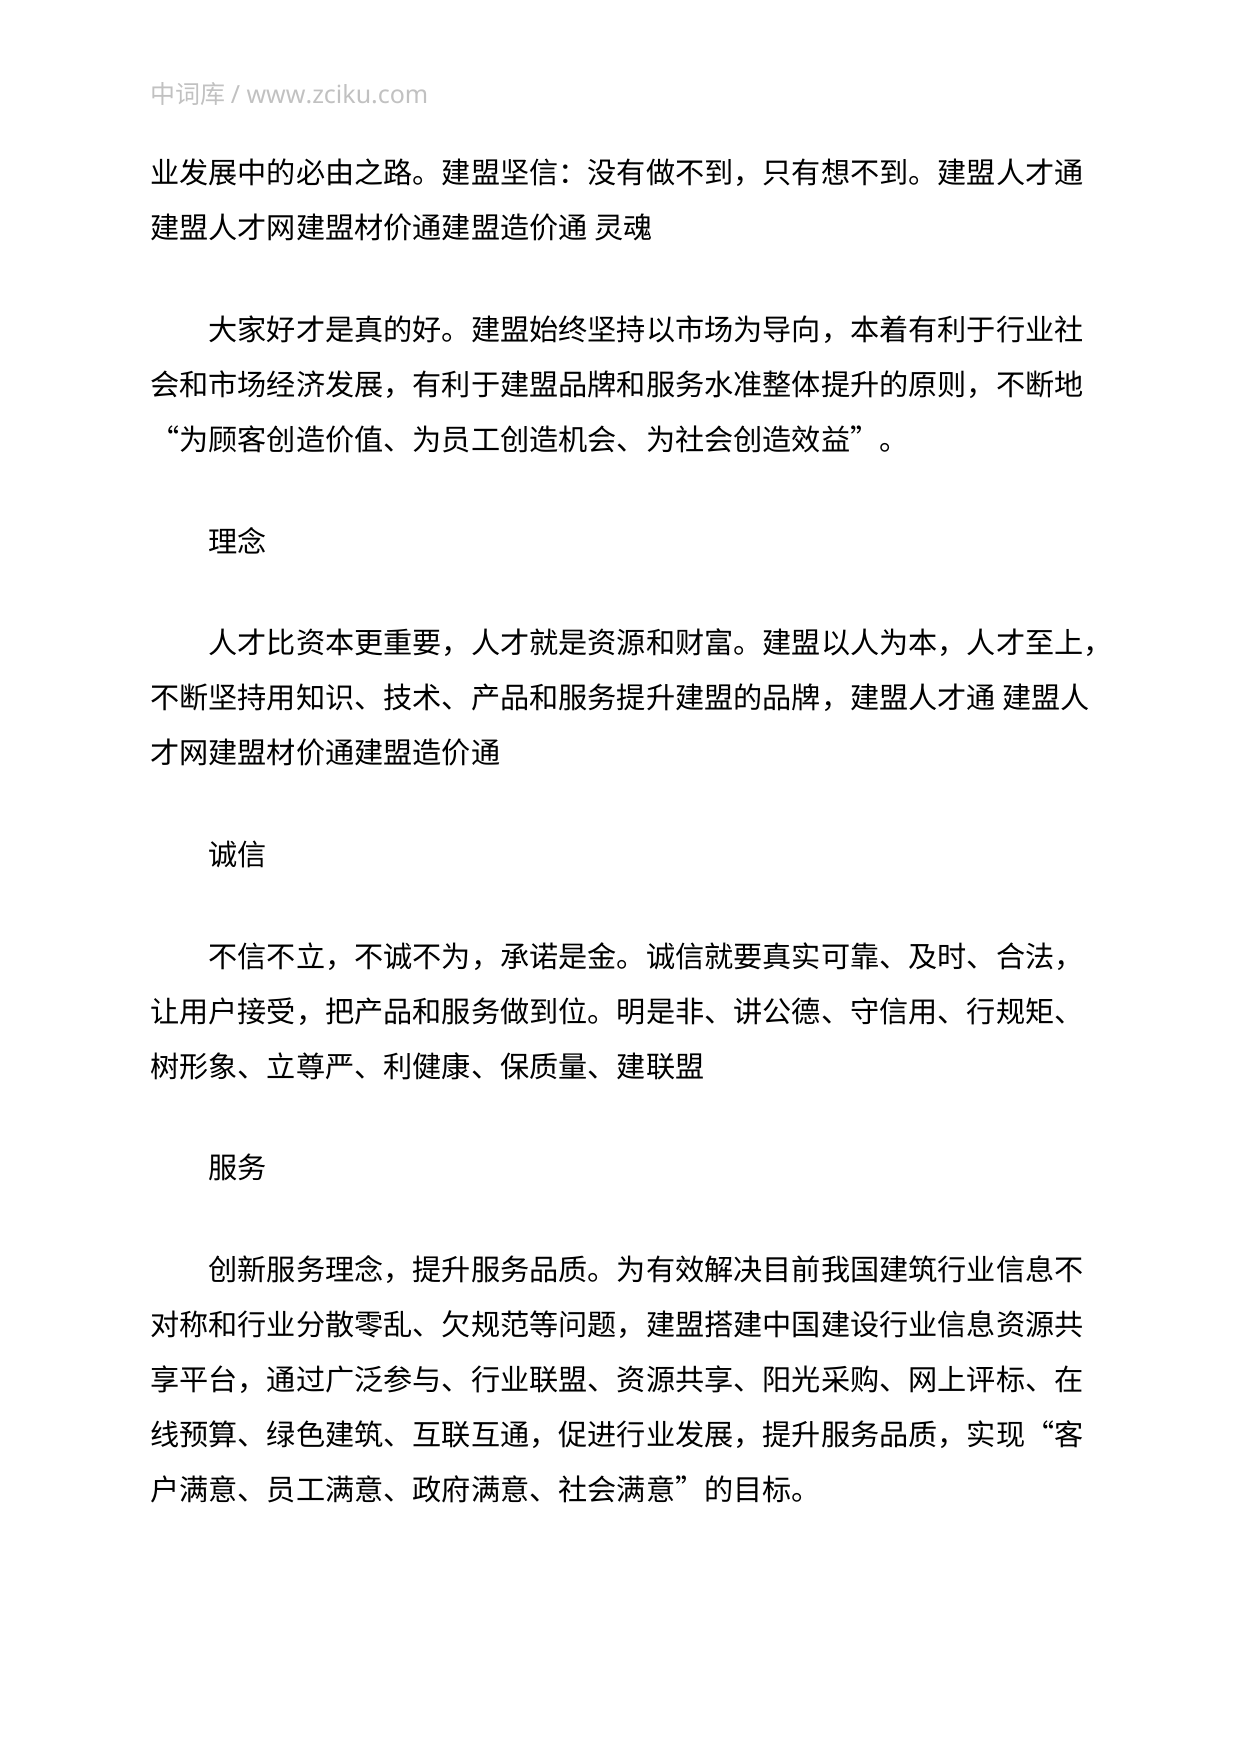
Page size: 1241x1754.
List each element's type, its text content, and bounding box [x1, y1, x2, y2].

text 理念 [150, 518, 1090, 561]
text 服务 [150, 1145, 1090, 1187]
text 诚信 [150, 832, 1090, 874]
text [150, 150, 1090, 247]
text 不信不立，不诚不为，承诺是金。诚信就要真实可靠、及时、合法，让用户接受，把产品和服务做到位。明是非、讲公德、守信用、行规矩、树形象、立尊严、利健康、保质量、建联盟 [150, 933, 1090, 1085]
text 人才比资本更重要，人才就是资源和财富。建盟以人为本，人才至上，不断坚持用知识、技术、产品和服务提升建盟的品牌，建盟人才通 建盟人才网建盟材价通建盟造价通 [150, 620, 1090, 772]
text 创新服务理念，提升服务品质。为有效解决目前我国建筑行业信息不对称和行业分散零乱、欠规范等问题，建盟搭建中国建设行业信息资源共享平台，通过广泛参与、行业联盟、资源共享、阳光采购、网上评标、在线预算、绿色建筑、互联互通，促进行业发展，提升服务品质，实现“客户满意、员工满意、政府满意、社会满意”的目标。 [150, 1247, 1090, 1508]
text 大家好才是真的好。建盟始终坚持以市场为导向，本着有利于行业社会和市场经济发展，有利于建盟品牌和服务水准整体提升的原则，不断地 “为顾客创造价值、为员工创造机会、为社会创造效益”。 [150, 307, 1090, 459]
